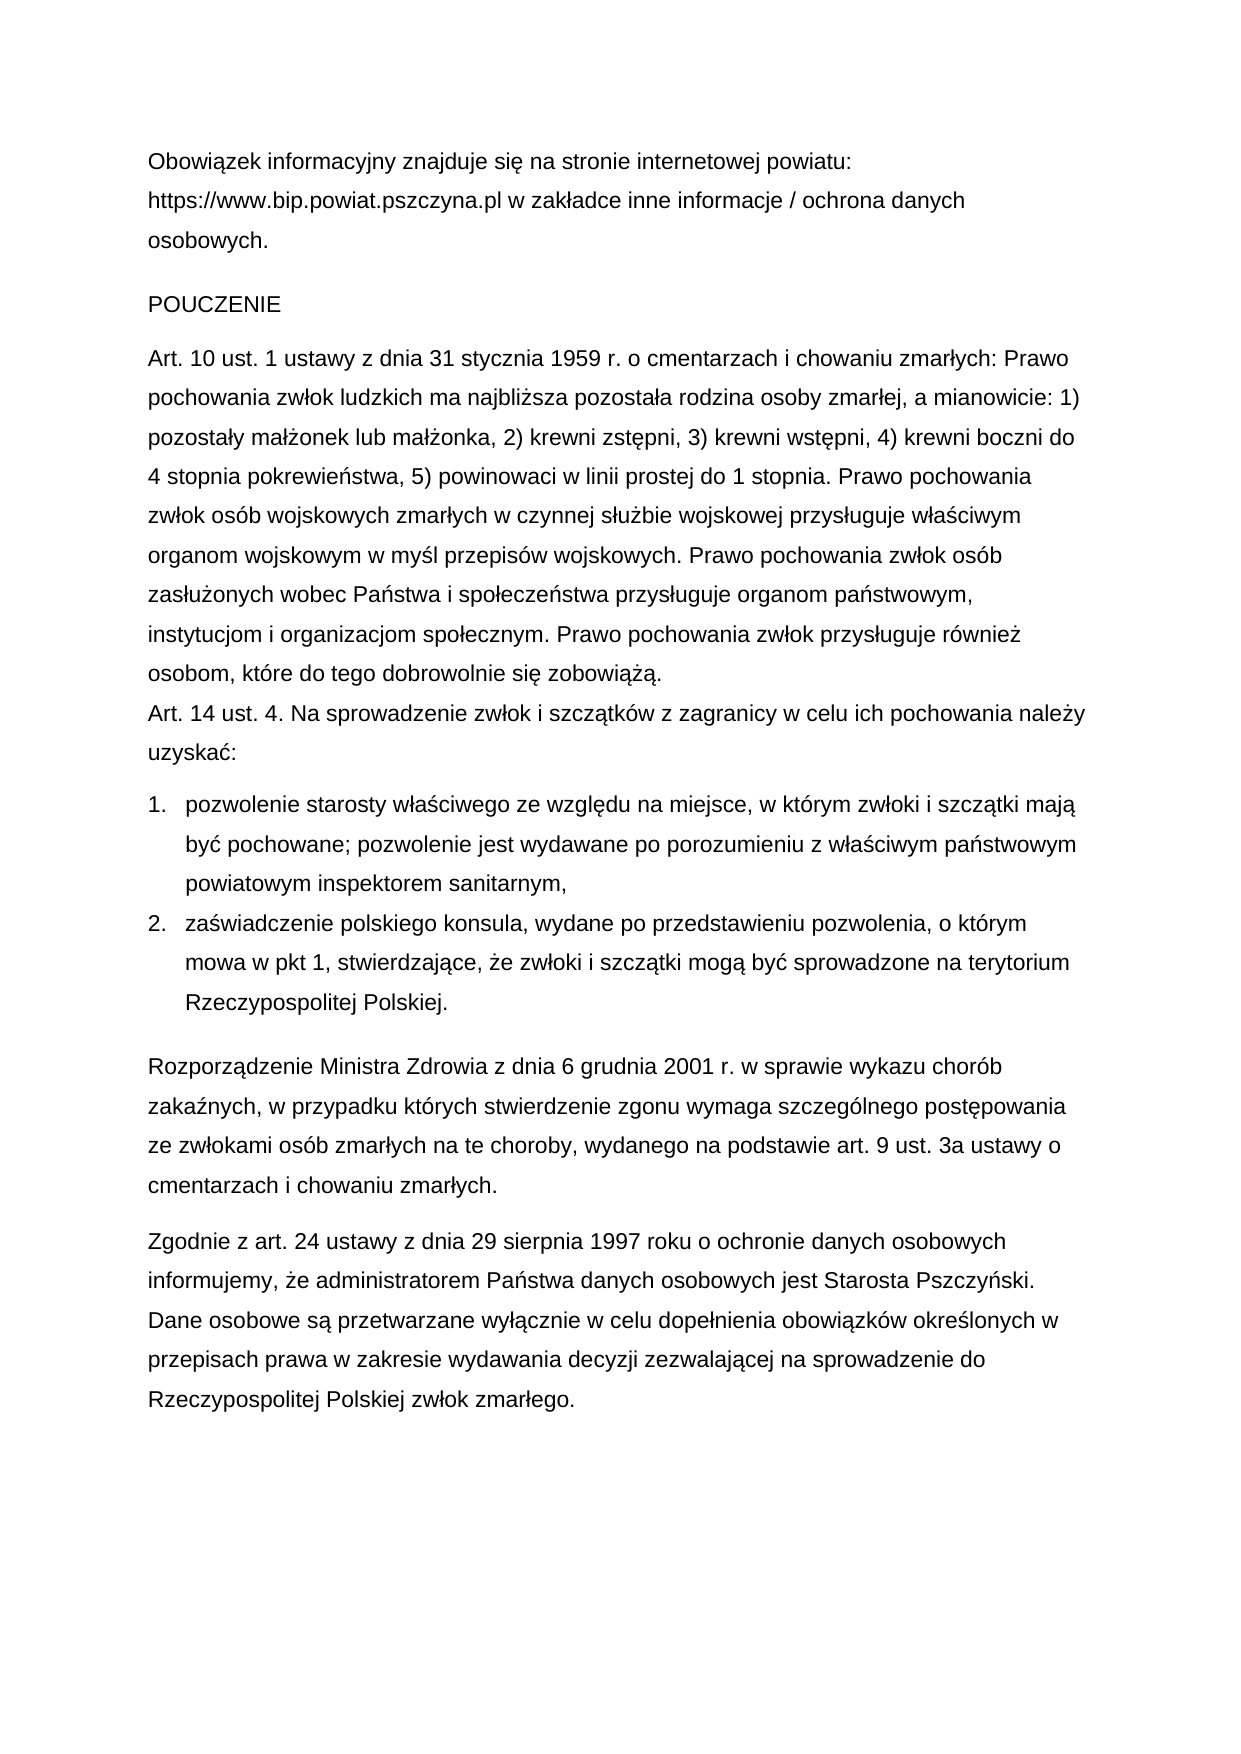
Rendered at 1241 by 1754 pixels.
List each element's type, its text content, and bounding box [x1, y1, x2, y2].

subtitle Obowiązek informacyjny znajduje się na stronie internetowej powiatu: https://www.bip.powiat.pszczyna.pl w zakładce inne informacje / ochrona danych osobowych. [148, 148, 1093, 253]
text Rozporządzenie Ministra Zdrowia z dnia 6 grudnia 2001 r. w sprawie wykazu chorób zakaźnych, w przypadku których stwierdzenie zgonu wymaga szczególnego postępowania ze zwłokami osób zmarłych na te choroby, wydanego na podstawie art. 9 ust. 3a ustawy o cmentarzach i chowaniu zmarłych. [148, 1053, 1093, 1198]
subtitle POUCZENIE [148, 291, 1093, 317]
text Art. 10 ust. 1 ustawy z dnia 31 stycznia 1959 r. o cmentarzach i chowaniu zmarłych: Prawo pochowania zwłok ludzkich ma najbliższa pozostała rodzina osoby zmarłej, a mianowicie: 1) pozostały małżonek lub małżonka, 2) krewni zstępni, 3) krewni wstępni, 4) krewni boczni do 4 stopnia pokrewieństwa, 5) powinowaci w linii prostej do 1 stopnia. Prawo pochowania zwłok osób wojskowych zmarłych w czynnej służbie wojskowej przysługuje właściwym organom wojskowym w myśl przepisów wojskowych. Prawo pochowania zwłok osób zasłużonych wobec Państwa i społeczeństwa przysługuje organom państwowym, instytucjom i organizacjom społecznym. Prawo pochowania zwłok przysługuje również osobom, które do tego dobrowolnie się zobowiążą. [148, 344, 1093, 687]
text Art. 14 ust. 4. Na sprowadzenie zwłok i szczątków z zagranicy w celu ich pochowania należy uzyskać: [148, 700, 1093, 766]
text Zgodnie z art. 24 ustawy z dnia 29 sierpnia 1997 roku o ochronie danych osobowych informujemy, że administratorem Państwa danych osobowych jest Starosta Pszczyński. Dane osobowe są przetwarzane wyłącznie w celu dopełnienia obowiązków określonych w przepisach prawa w zakresie wydawania decyzji zezwalającej na sprowadzenie do Rzeczypospolitej Polskiej zwłok zmarłego. [148, 1228, 1093, 1412]
list zaświadczenie polskiego konsula, wydane po przedstawieniu pozwolenia, o którym mowa w pkt 1, stwierdzające, że zwłoki i szczątki mogą być sprowadzone na terytorium Rzeczypospolitej Polskiej. [148, 910, 1093, 1015]
list pozwolenie starosty właściwego ze względu na miejsce, w którym zwłoki i szczątki mają być pochowane; pozwolenie jest wydawane po porozumieniu z właściwym państwowym powiatowym inspektorem sanitarnym, [148, 791, 1093, 897]
